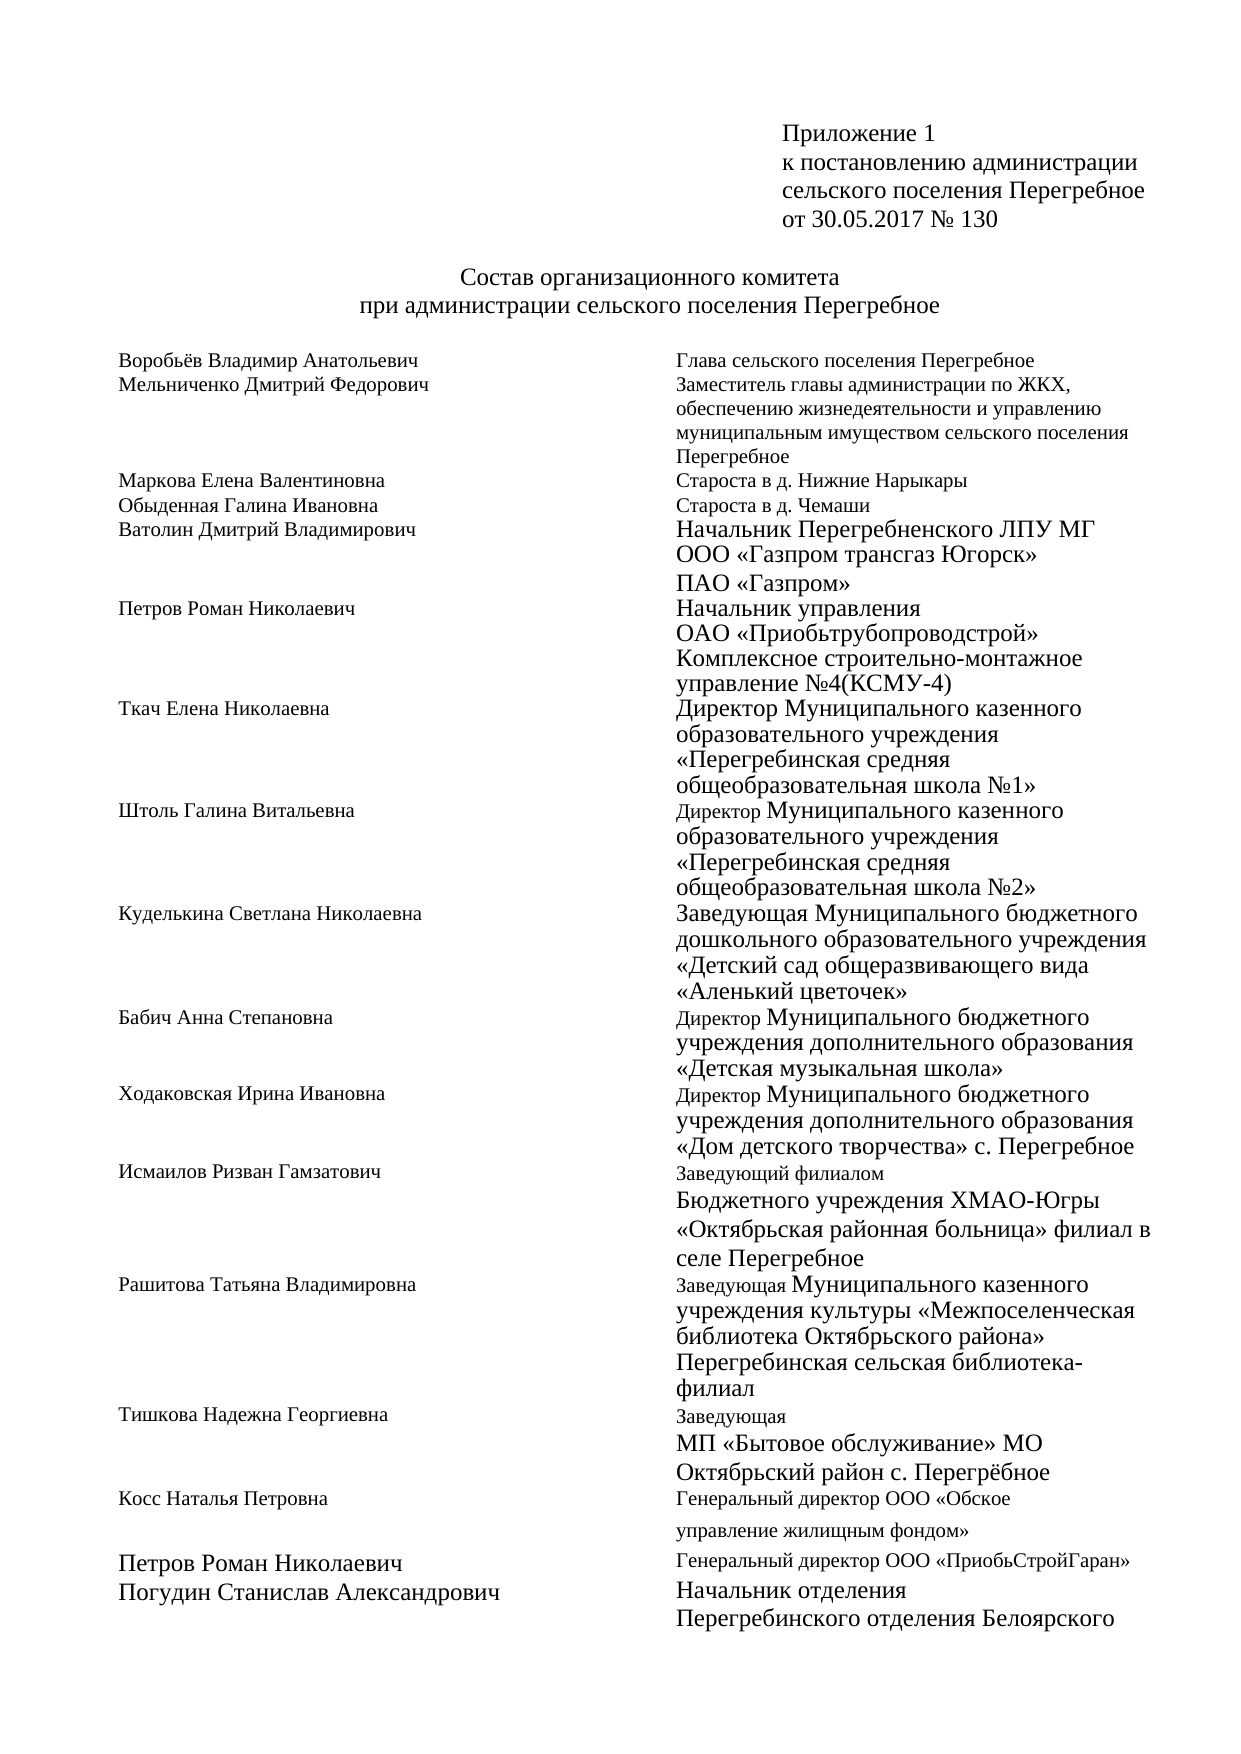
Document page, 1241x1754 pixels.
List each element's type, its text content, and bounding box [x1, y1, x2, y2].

text Приложение 1 [782, 118, 1181, 147]
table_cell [665, 1577, 1163, 1632]
table_cell Директор Муниципального казенного образовательного учреждения «Перегребинская средняя общеобразовательная школа №2» [665, 799, 1163, 901]
table_cell Директор Муниципального бюджетного учреждения дополнительного образования «Детская музыкальная школа» [665, 1005, 1163, 1081]
table_cell Генеральный директор ООО «ПриобьСтройГаран» [665, 1548, 1163, 1577]
text к постановлению администрации [782, 147, 1181, 176]
table_cell Заведующая Муниципального бюджетного дошкольного образовательного учреждения «Детский сад общеразвивающего вида «Аленький цветочек» [665, 901, 1163, 1005]
table_cell Директор Муниципального бюджетного учреждения дополнительного образования «Дом детского творчества» с. Перегребное [665, 1081, 1163, 1159]
text Состав организационного комитета [118, 262, 1181, 291]
text при администрации сельского поселения Перегребное [118, 291, 1181, 319]
table_cell Ходаковская Ирина Ивановна [107, 1081, 664, 1159]
table_cell Исмаилов Ризван Гамзатович [107, 1159, 664, 1272]
table_cell Косс Наталья Петровна [107, 1486, 664, 1548]
table_header Воробьёв Владимир Анатольевич [107, 348, 664, 372]
text сельского поселения Перегребное [782, 176, 1181, 204]
table_cell Маркова Елена Валентиновна [107, 469, 664, 492]
table_cell Заместитель главы администрации по ЖКХ, обеспечению жизнедеятельности и управлению муниципальным имуществом сельского поселения Перегребное [665, 372, 1163, 468]
table_cell Петров Роман Николаевич [107, 596, 664, 696]
table_cell Бабич Анна Степановна [107, 1005, 664, 1081]
table_cell Заведующая МП «Бытовое обслуживание» МО Октябрьский район с. Перегрёбное [665, 1402, 1163, 1486]
table_cell Заведующая Муниципального казенного учреждения культуры «Межпоселенческая библиотека Октябрьского района» Перегребинская сельская библиотека-филиал [665, 1272, 1163, 1402]
table_cell Куделькина Светлана Николаевна [107, 901, 664, 1005]
table_header Глава сельского поселения Перегребное [665, 348, 1163, 372]
table_cell Мельниченко Дмитрий Федорович [107, 372, 664, 468]
table_cell Ткач Елена Николаевна [107, 696, 664, 798]
table_cell Староста в д. Чемаши [665, 493, 1163, 517]
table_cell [107, 1577, 664, 1632]
table_cell Директор Муниципального казенного образовательного учреждения «Перегребинская средняя общеобразовательная школа №1» [665, 696, 1163, 798]
table_cell Петров Роман Николаевич [107, 1548, 664, 1577]
table_cell Штоль Галина Витальевна [107, 799, 664, 901]
table_cell Рашитова Татьяна Владимировна [107, 1272, 664, 1402]
table_cell Генеральный директор ООО «Обское управление жилищным фондом» [665, 1486, 1163, 1548]
table_cell Староста в д. Нижние Нарыкары [665, 469, 1163, 492]
text от 30.05.2017 № 130 [782, 204, 1181, 233]
table_cell Тишкова Надежна Георгиевна [107, 1402, 664, 1486]
table_cell Начальник Перегребненского ЛПУ МГ ООО «Газпром трансгаз Югорск» ПАО «Газпром» [665, 517, 1163, 596]
table_cell Обыденная Галина Ивановна [107, 493, 664, 517]
table_cell Заведующий филиалом Бюджетного учреждения ХМАО-Югры «Октябрьская районная больница» филиал в селе Перегребное [665, 1159, 1163, 1272]
table_cell Начальник управления ОАО «Приобьтрубопроводстрой» Комплексное строительно-монтажное управление №4(КСМУ-4) [665, 596, 1163, 696]
table_cell Ватолин Дмитрий Владимирович [107, 517, 664, 596]
